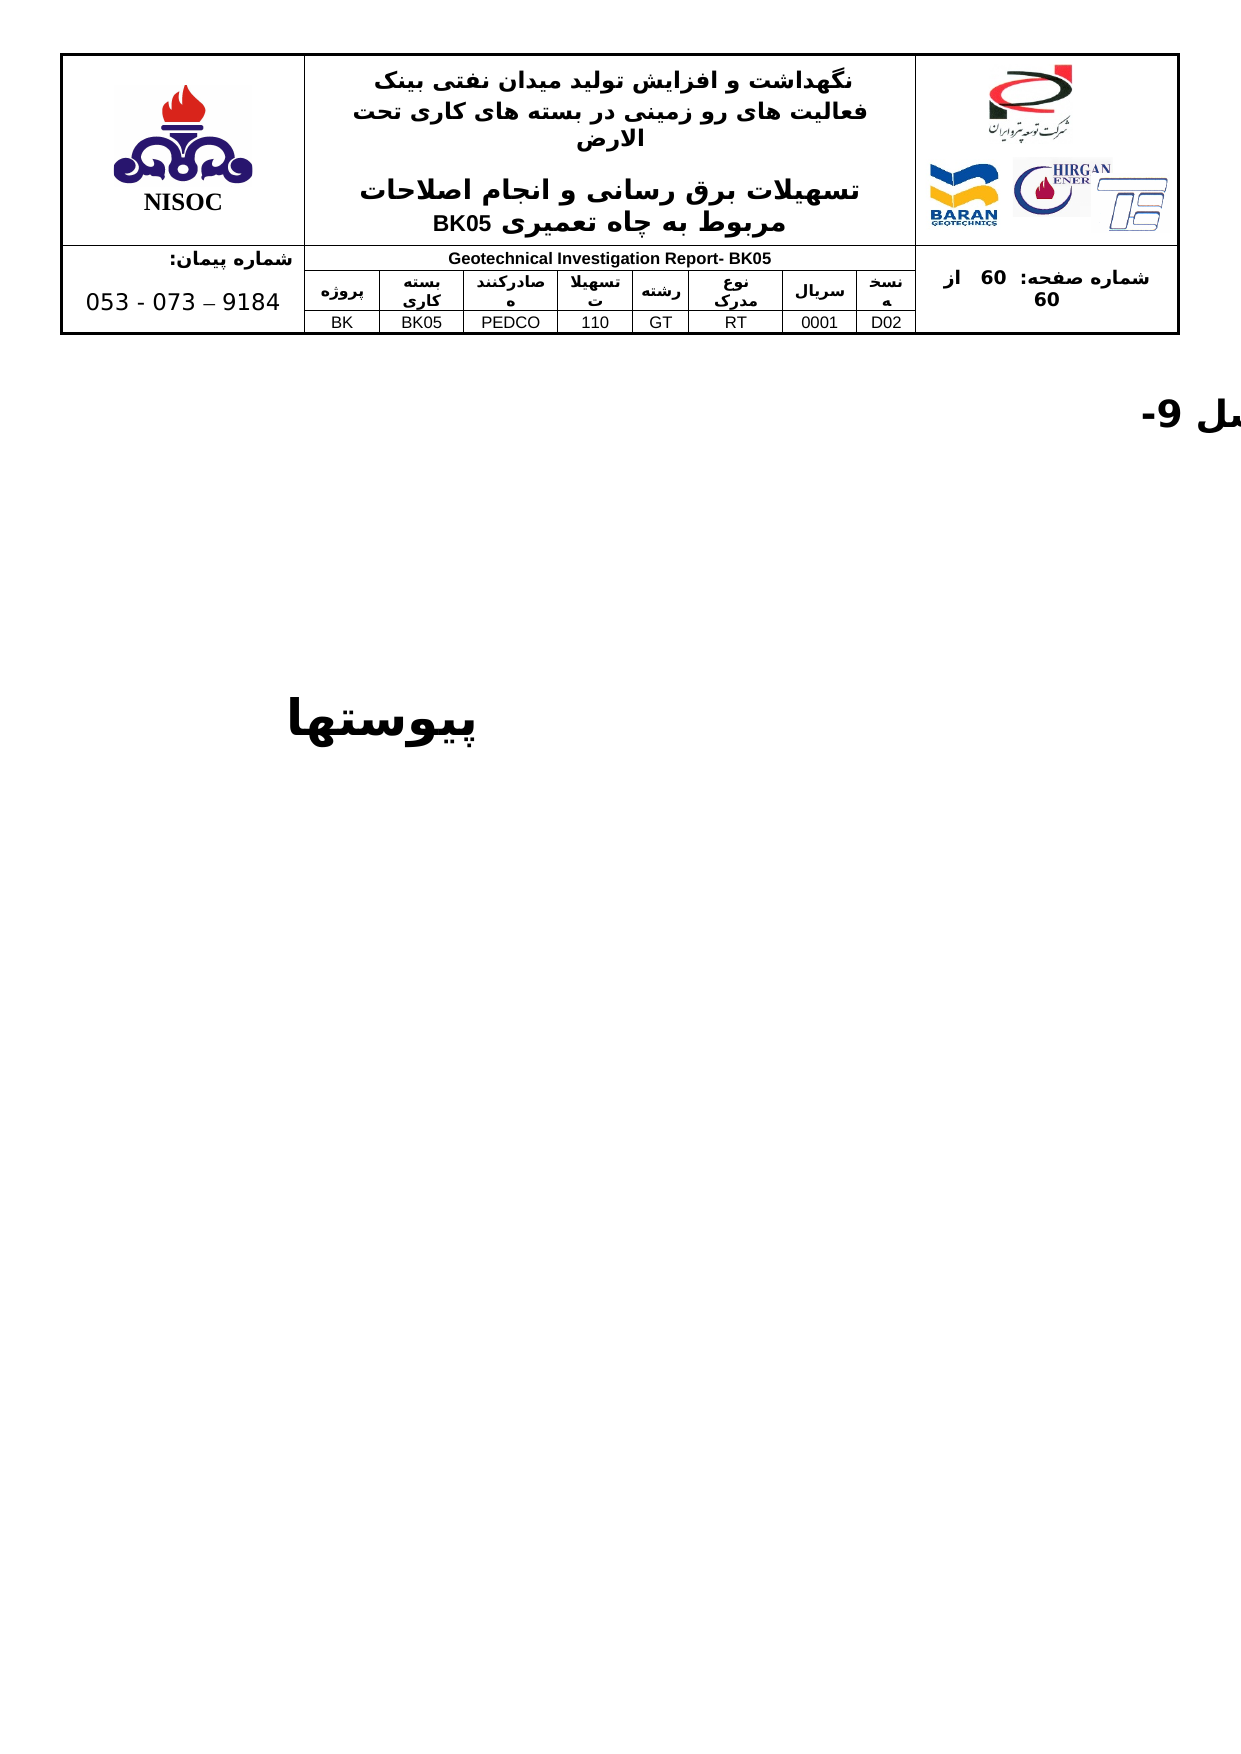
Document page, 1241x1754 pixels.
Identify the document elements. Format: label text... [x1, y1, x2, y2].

picture [113, 85, 253, 187]
picture [925, 159, 1001, 230]
picture [988, 64, 1073, 144]
picture [1012, 157, 1113, 217]
text پیوستها [112, 689, 1128, 747]
